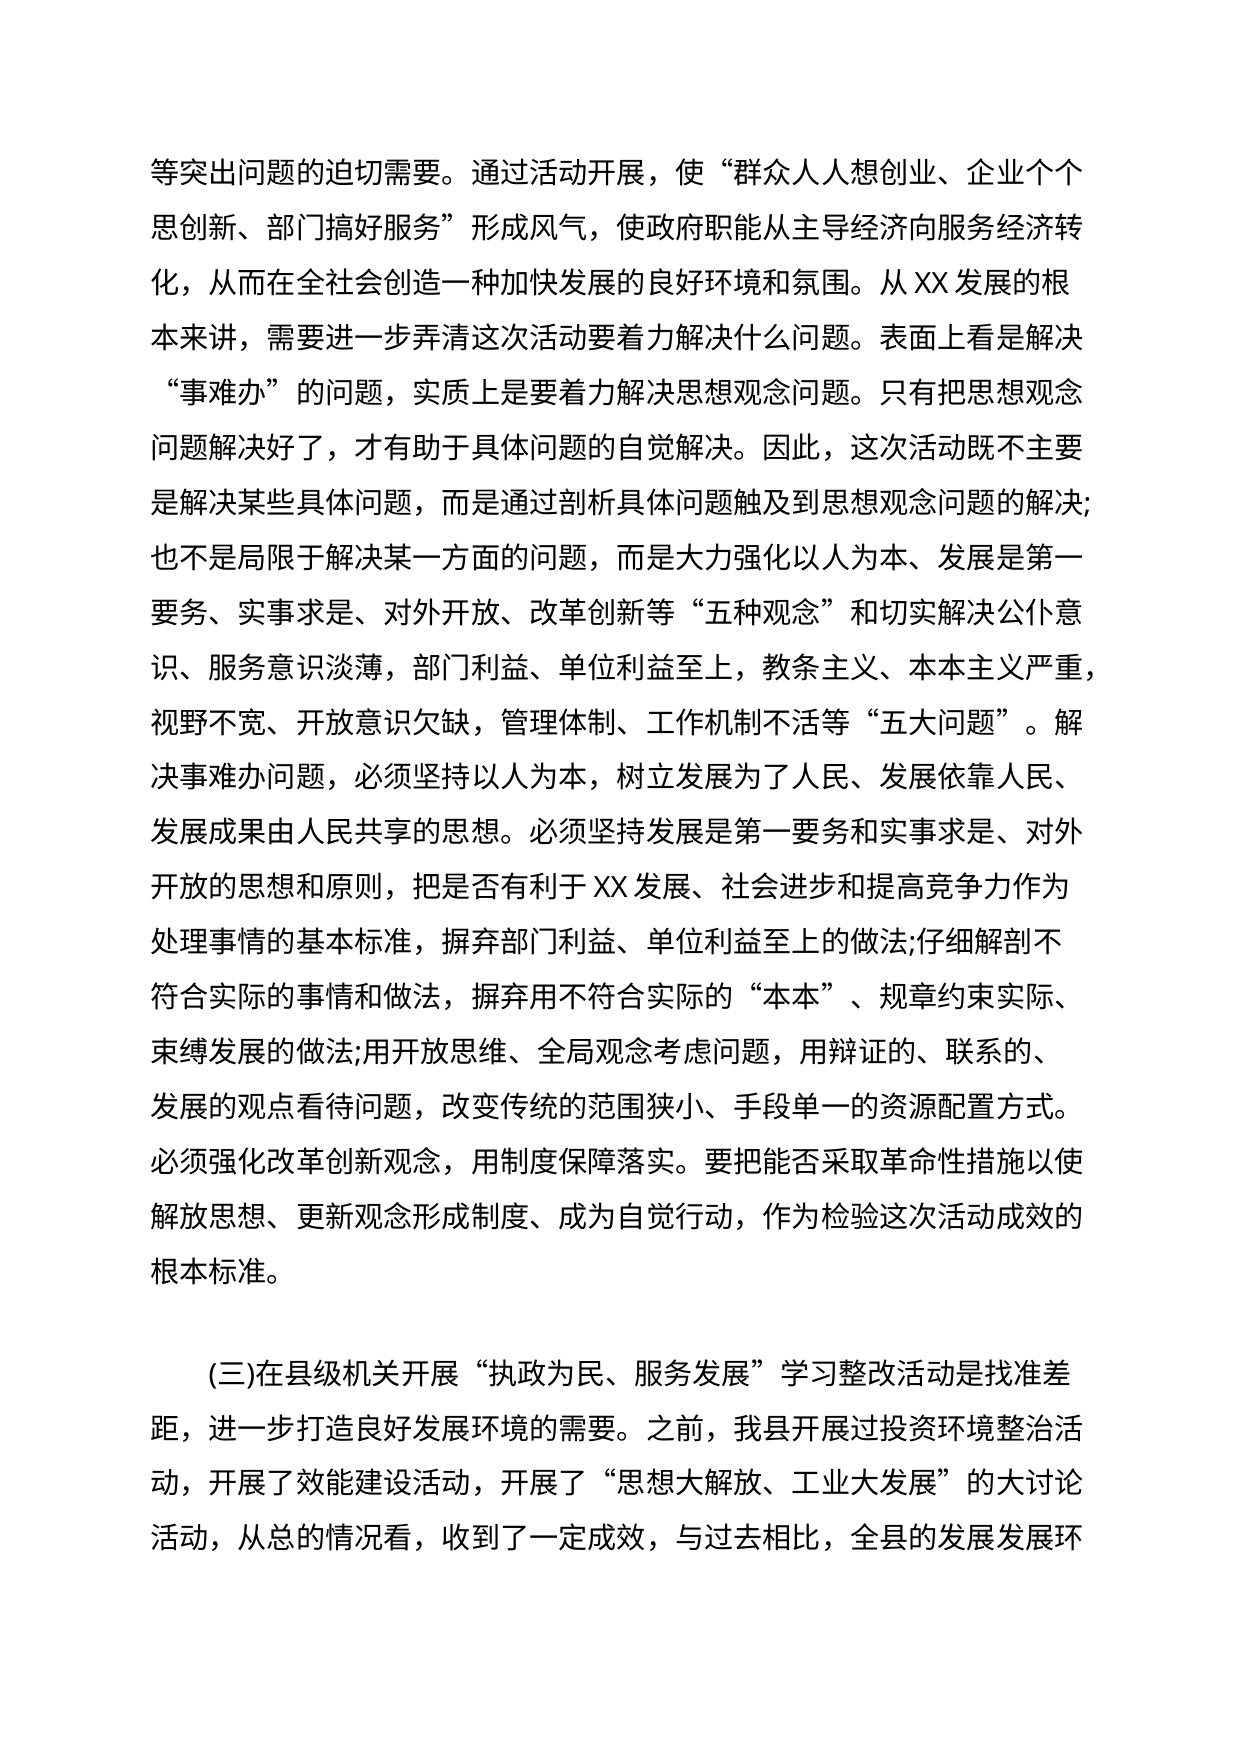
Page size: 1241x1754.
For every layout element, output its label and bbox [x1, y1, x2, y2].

text [150, 150, 1090, 1291]
text [150, 1350, 1090, 1557]
